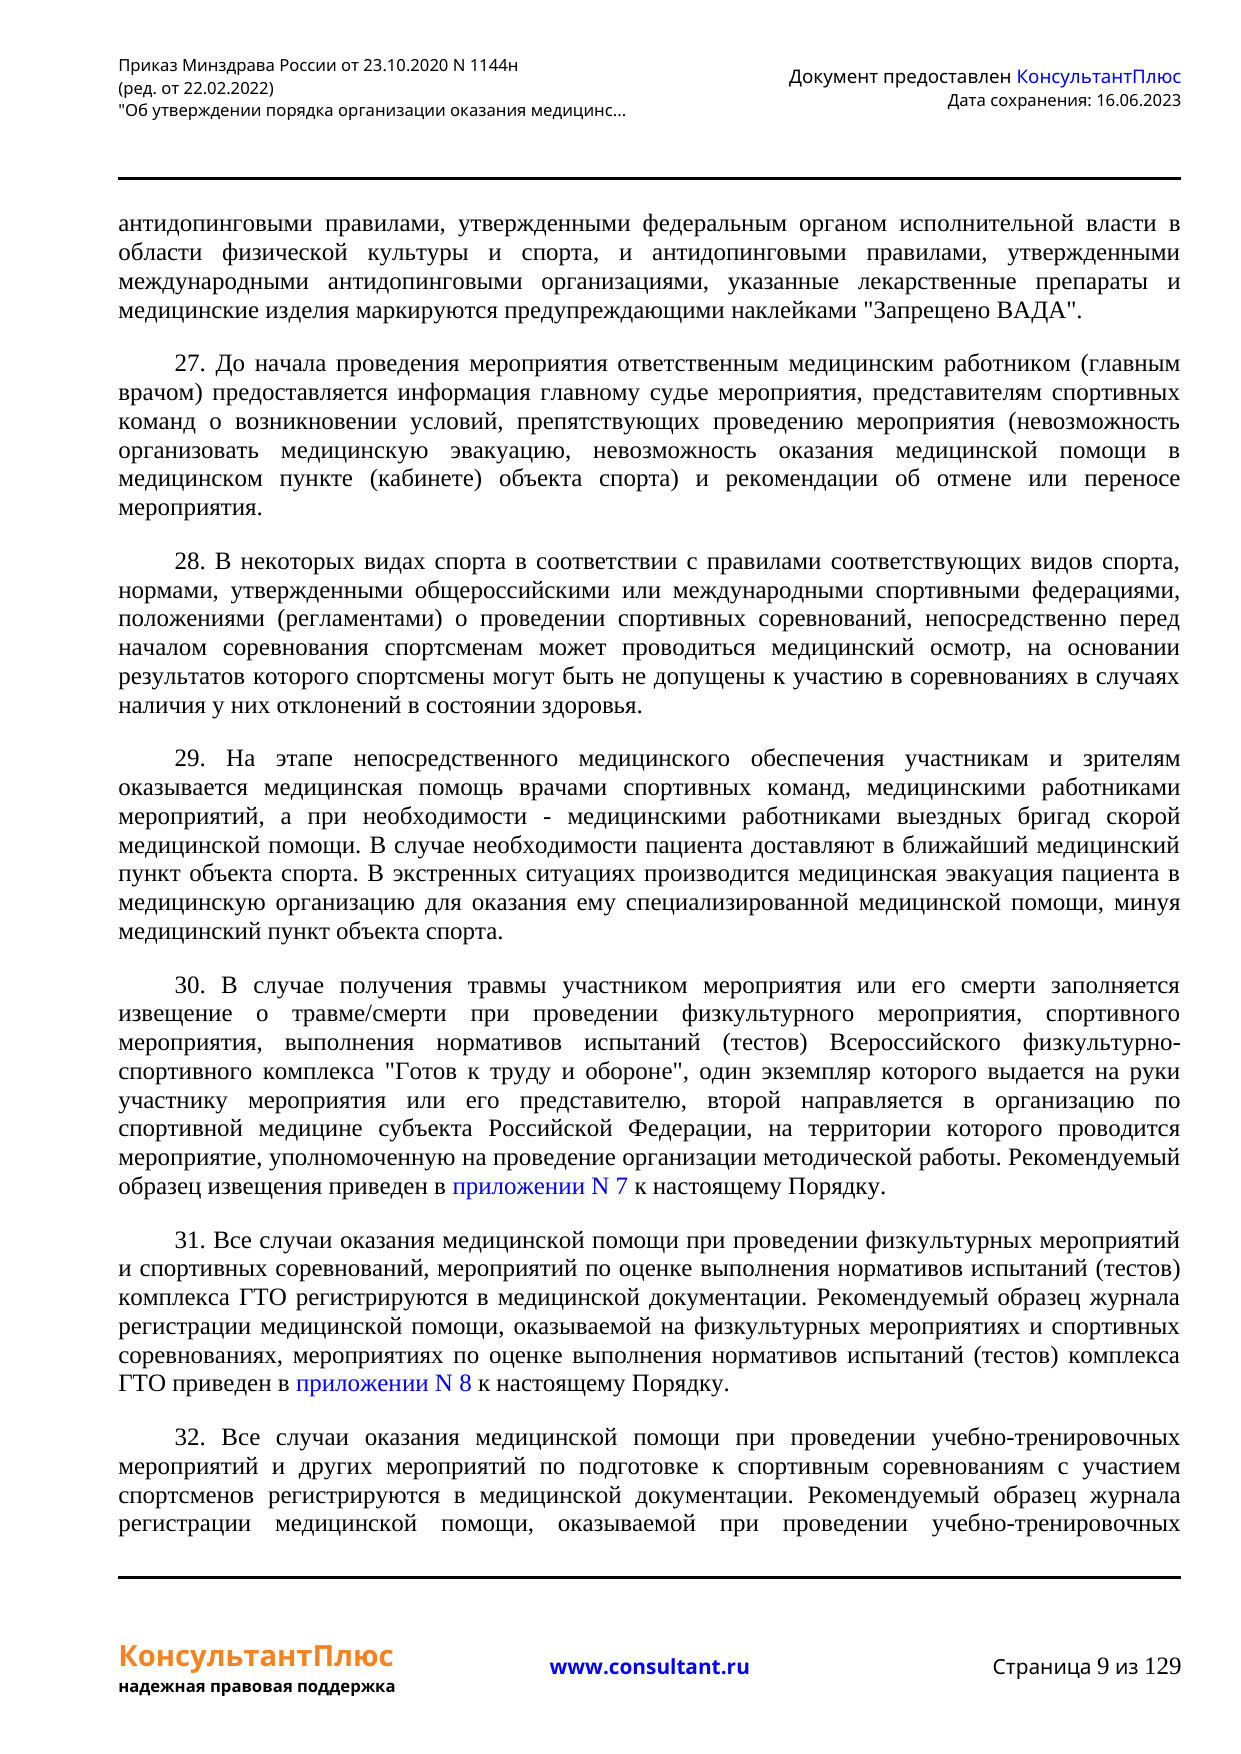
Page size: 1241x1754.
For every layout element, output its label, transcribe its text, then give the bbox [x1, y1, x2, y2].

text 28. В некоторых видах спорта в соответствии с правилами соответствующих видов спорта, нормами, утвержденными общероссийскими или международными спортивными федерациями, положениями (регламентами) о проведении спортивных соревнований, непосредственно перед началом соревнования спортсменам может проводиться медицинский осмотр, на основании результатов которого спортсмены могут быть не допущены к участию в соревнованиях в случаях наличия у них отклонений в состоянии здоровья. [118, 546, 1181, 718]
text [118, 1422, 1181, 1537]
text 31. Все случаи оказания медицинской помощи при проведении физкультурных мероприятий и спортивных соревнований, мероприятий по оценке выполнения нормативов испытаний (тестов) комплекса ГТО регистрируются в медицинской документации. Рекомендуемый образец журнала регистрации медицинской помощи, оказываемой на физкультурных мероприятиях и спортивных соревнованиях, мероприятиях по оценке выполнения нормативов испытаний (тестов) комплекса ГТО приведен в приложении N 8 к настоящему Порядку. [118, 1225, 1181, 1397]
text 30. В случае получения травмы участником мероприятия или его смерти заполняется извещение о травме/смерти при проведении физкультурного мероприятия, спортивного мероприятия, выполнения нормативов испытаний (тестов) Всероссийского физкультурно-спортивного комплекса "Готов к труду и обороне", один экземпляр которого выдается на руки участнику мероприятия или его представителю, второй направляется в организацию по спортивной медицине субъекта Российской Федерации, на территории которого проводится мероприятие, уполномоченную на проведение организации методической работы. Рекомендуемый образец извещения приведен в приложении N 7 к настоящему Порядку. [118, 970, 1181, 1200]
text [118, 208, 1181, 323]
text 29. На этапе непосредственного медицинского обеспечения участникам и зрителям оказывается медицинская помощь врачами спортивных команд, медицинскими работниками мероприятий, а при необходимости - медицинскими работниками выездных бригад скорой медицинской помощи. В случае необходимости пациента доставляют в ближайший медицинский пункт объекта спорта. В экстренных ситуациях производится медицинская эвакуация пациента в медицинскую организацию для оказания ему специализированной медицинской помощи, минуя медицинский пункт объекта спорта. [118, 743, 1181, 945]
text 27. До начала проведения мероприятия ответственным медицинским работником (главным врачом) предоставляется информация главному судье мероприятия, представителям спортивных команд о возникновении условий, препятствующих проведению мероприятия (невозможность организовать медицинскую эвакуацию, невозможность оказания медицинской помощи в медицинском пункте (кабинете) объекта спорта) и рекомендации об отмене или переносе мероприятия. [118, 348, 1181, 521]
